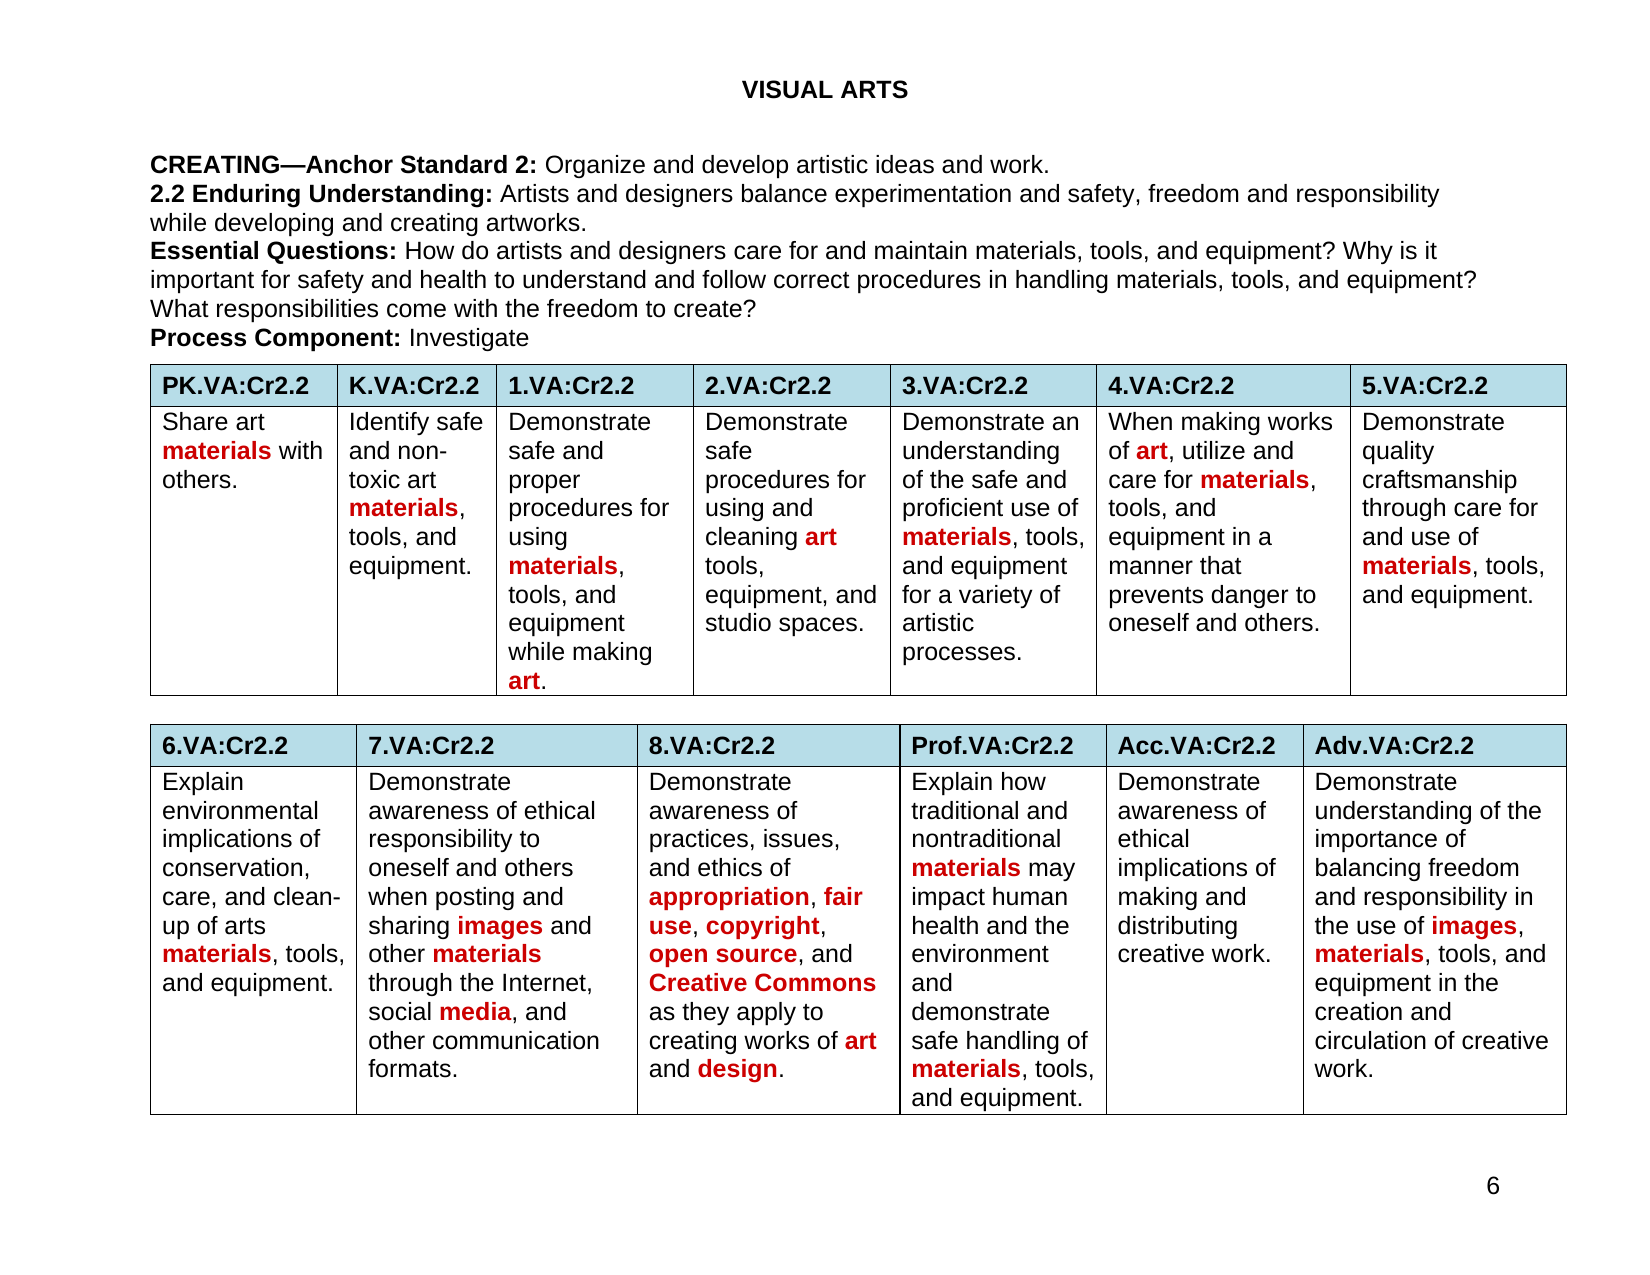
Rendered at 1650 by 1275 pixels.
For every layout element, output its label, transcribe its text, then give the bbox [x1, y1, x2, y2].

table_cell Explain how traditional and nontraditional materials may impact human health and the environment and demonstrate safe handling of materials, tools, and equipment. [901, 767, 1106, 1114]
text 2.2 Enduring Understanding: Artists and designers balance experimentation and safety, freedom and responsibility while developing and creating artworks. [150, 179, 1500, 236]
table_cell Identify safe and non-toxic art materials, tools, and equipment. [338, 407, 496, 694]
table_cell Demonstrate safe procedures for using and cleaning art tools, equipment, and studio spaces. [694, 407, 890, 694]
table_cell Explain environmental implications of conservation, care, and clean-up of arts materials, tools, and equipment. [151, 767, 356, 1114]
table_header Prof.VA:Cr2.2 [901, 725, 1106, 766]
table_cell Demonstrate awareness of practices, issues, and ethics of appropriation, fair use, copyright, open source, and Creative Commons as they apply to creating works of art and design. [638, 767, 899, 1114]
text CREATING—Anchor Standard 2: Organize and develop artistic ideas and work. [150, 150, 1500, 179]
table_cell Demonstrate awareness of ethical implications of making and distributing creative work. [1107, 767, 1303, 1114]
table_cell Demonstrate quality craftsmanship through care for and use of materials, tools, and equipment. [1351, 407, 1566, 694]
text Process Component: Investigate [150, 322, 1500, 351]
table_header Adv.VA:Cr2.2 [1304, 725, 1566, 766]
table_header 5.VA:Cr2.2 [1351, 365, 1566, 406]
table_cell Share art materials with others. [151, 407, 337, 694]
table_cell Demonstrate an understanding of the safe and proficient use of materials, tools, and equipment for a variety of artistic processes. [891, 407, 1096, 694]
table_cell When making works of art, utilize and care for materials, tools, and equipment in a manner that prevents danger to oneself and others. [1097, 407, 1350, 694]
text Essential Questions: How do artists and designers care for and maintain materials, tools, and equipment? Why is it important for safety and health to understand and follow correct procedures in handling materials, tools, and equipment? What responsibilities come with the freedom to create? [150, 236, 1500, 322]
table_header Acc.VA:Cr2.2 [1107, 725, 1303, 766]
table_header 4.VA:Cr2.2 [1097, 365, 1350, 406]
table_cell Demonstrate awareness of ethical responsibility to oneself and others when posting and sharing images and other materials through the Internet, social media, and other communication formats. [357, 767, 637, 1114]
table_header 3.VA:Cr2.2 [891, 365, 1096, 406]
table_header K.VA:Cr2.2 [338, 365, 496, 406]
table_header 7.VA:Cr2.2 [357, 725, 637, 766]
table_cell Demonstrate safe and proper procedures for using materials, tools, and equipment while making art. [497, 407, 693, 694]
table_header PK.VA:Cr2.2 [151, 365, 337, 406]
table_header 2.VA:Cr2.2 [694, 365, 890, 406]
table_header 6.VA:Cr2.2 [151, 725, 356, 766]
table_cell Demonstrate understanding of the importance of balancing freedom and responsibility in the use of images, materials, tools, and equipment in the creation and circulation of creative work. [1304, 767, 1566, 1114]
table_header 8.VA:Cr2.2 [638, 725, 899, 766]
table_header 1.VA:Cr2.2 [497, 365, 693, 406]
